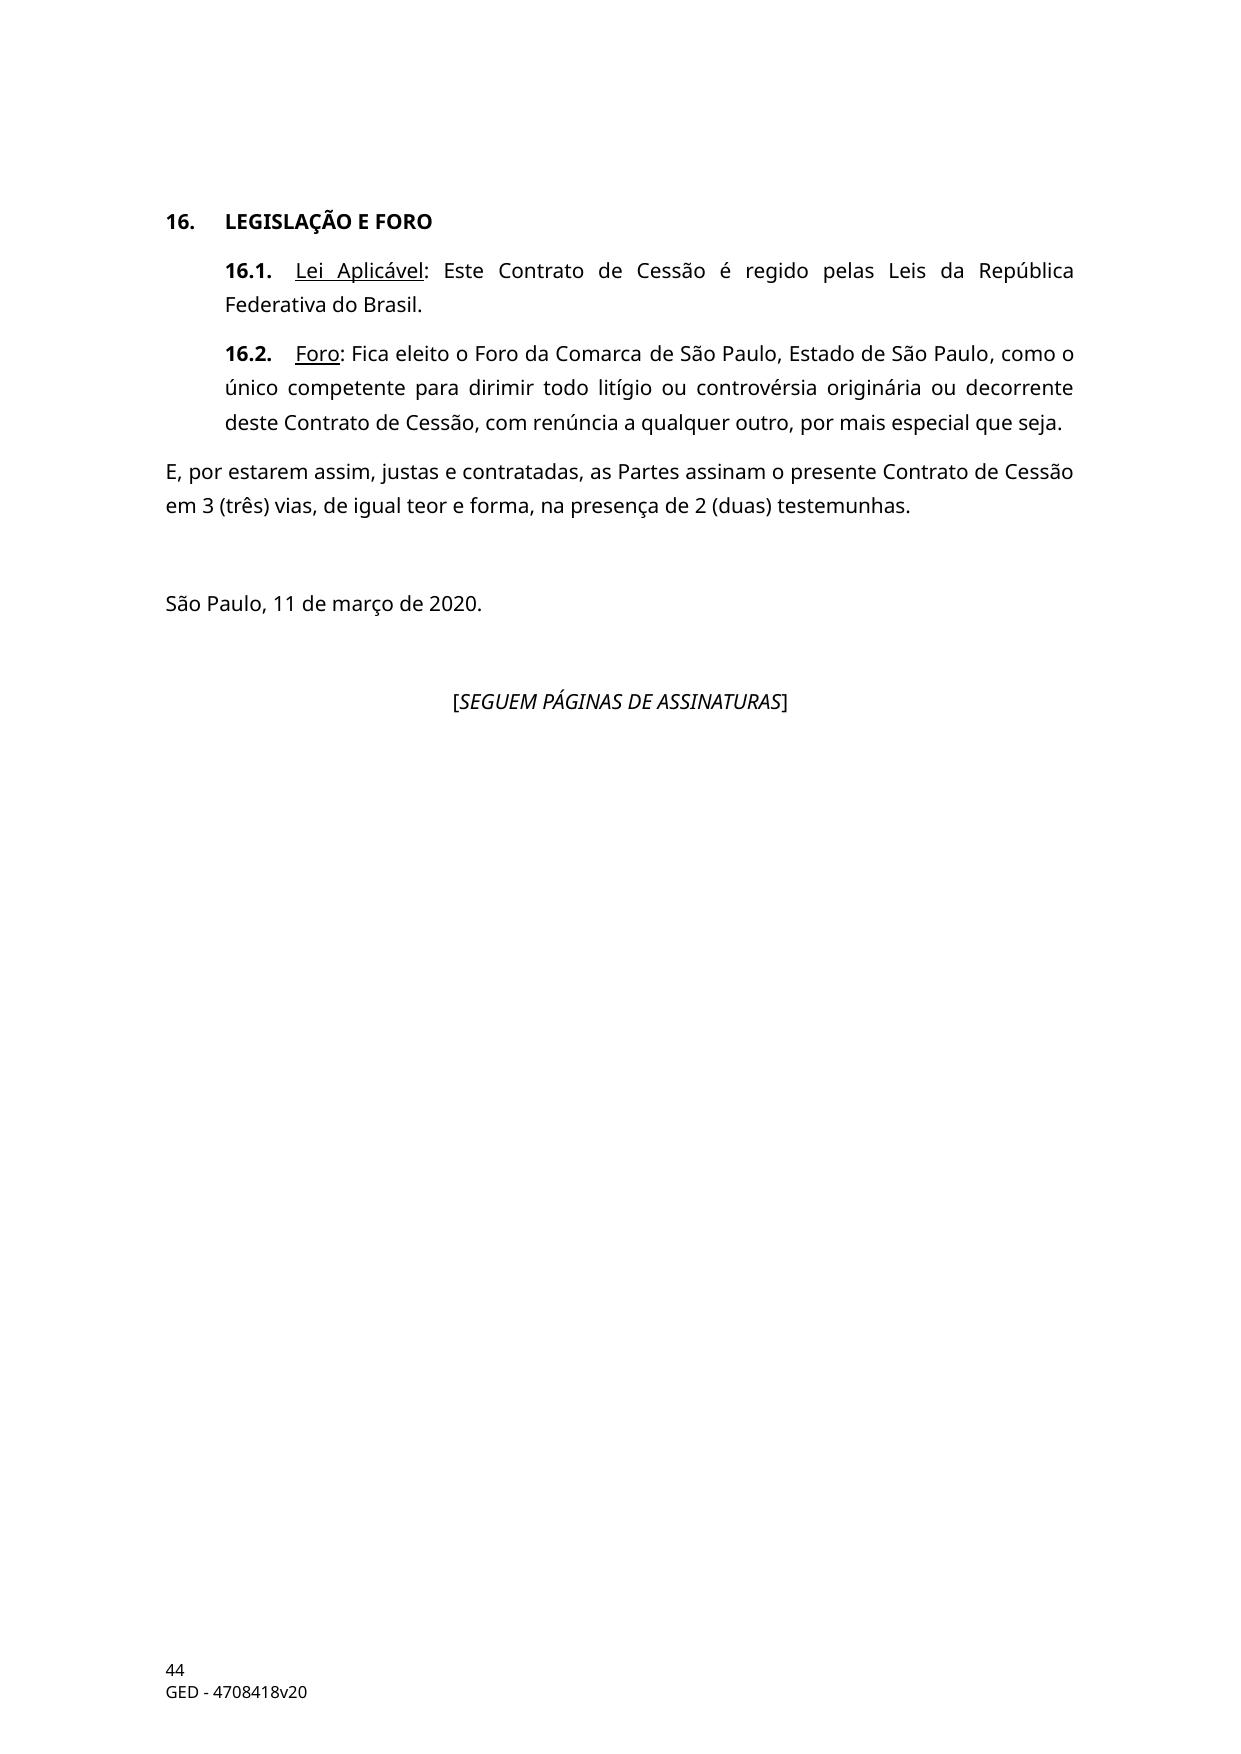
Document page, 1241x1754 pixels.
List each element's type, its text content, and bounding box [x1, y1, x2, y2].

text [SEGUEM PÁGINAS DE ASSINATURAS] [165, 687, 1075, 715]
text São Paulo, 11 de março de 2020. [165, 589, 1075, 617]
text E, por estarem assim, justas e contratadas, as Partes assinam o presente Contrato de Cessão em 3 (três) vias, de igual teor e forma, na presença de 2 (duas) testemunhas. [165, 457, 1075, 519]
text Foro: Fica eleito o Foro da Comarca de São Paulo, Estado de São Paulo, como o único competente para dirimir todo litígio ou controvérsia originária ou decorrente deste Contrato de Cessão, com renúncia a qualquer outro, por mais especial que seja. [224, 339, 1075, 436]
text Lei Aplicável: Este Contrato de Cessão é regido pelas Leis da República Federativa do Brasil. [224, 256, 1075, 318]
text LEGISLAÇÃO E FORO [165, 207, 1075, 235]
